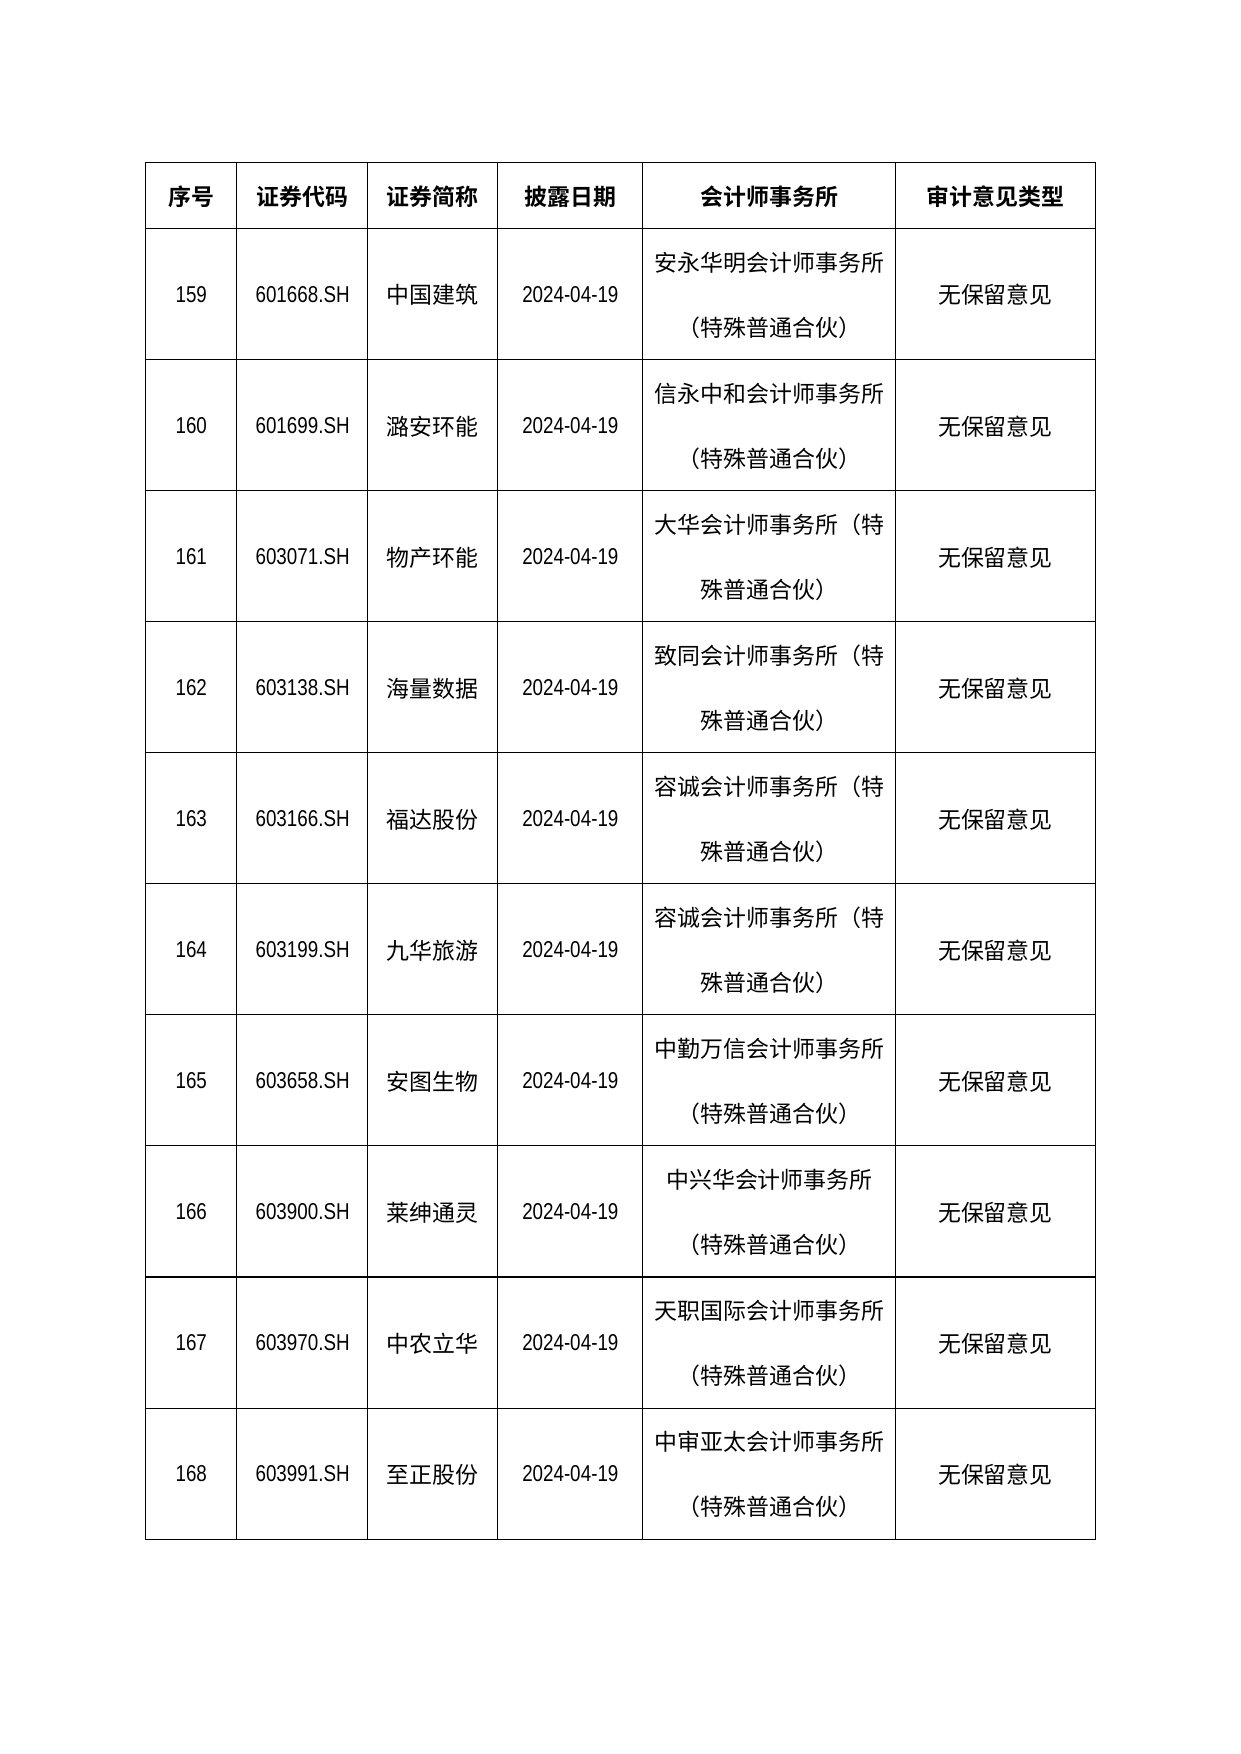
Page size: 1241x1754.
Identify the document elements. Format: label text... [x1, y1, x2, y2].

table_header 披露日期 [498, 163, 642, 228]
table_cell 163 [146, 753, 236, 883]
table_cell 大华会计师事务所（特殊普通合伙） [643, 491, 895, 621]
table_cell 603991.SH [237, 1409, 367, 1538]
table_cell 2024-04-19 [498, 1278, 642, 1407]
table_cell 安图生物 [368, 1015, 497, 1145]
table_cell 164 [146, 884, 236, 1014]
table_cell 天职国际会计师事务所（特殊普通合伙） [643, 1278, 895, 1407]
table_cell 无保留意见 [896, 491, 1095, 621]
table_cell 601699.SH [237, 360, 367, 490]
table_cell 2024-04-19 [498, 753, 642, 883]
table_header 序号 [146, 163, 236, 228]
table_cell 162 [146, 622, 236, 752]
table_cell 2024-04-19 [498, 229, 642, 359]
table_header 证券简称 [368, 163, 497, 228]
table_cell 2024-04-19 [498, 1015, 642, 1145]
table_cell 福达股份 [368, 753, 497, 883]
table_header 审计意见类型 [896, 163, 1095, 228]
table_cell 166 [146, 1146, 236, 1276]
table_cell 海量数据 [368, 622, 497, 752]
table_cell 165 [146, 1015, 236, 1145]
table_cell 603658.SH [237, 1015, 367, 1145]
table_cell 无保留意见 [896, 1409, 1095, 1538]
table_cell 2024-04-19 [498, 1146, 642, 1276]
table_cell 无保留意见 [896, 1146, 1095, 1276]
table_cell 中勤万信会计师事务所（特殊普通合伙） [643, 1015, 895, 1145]
table_cell 161 [146, 491, 236, 621]
table_cell 603199.SH [237, 884, 367, 1014]
table_cell 603970.SH [237, 1278, 367, 1407]
table_cell 无保留意见 [896, 1278, 1095, 1407]
table_header 会计师事务所 [643, 163, 895, 228]
table_cell 中农立华 [368, 1278, 497, 1407]
table_header 证券代码 [237, 163, 367, 228]
table_cell 无保留意见 [896, 1015, 1095, 1145]
table_cell 2024-04-19 [498, 360, 642, 490]
table_cell 物产环能 [368, 491, 497, 621]
table_cell 中兴华会计师事务所（特殊普通合伙） [643, 1146, 895, 1276]
table_cell 2024-04-19 [498, 622, 642, 752]
table_cell 莱绅通灵 [368, 1146, 497, 1276]
table_cell 容诚会计师事务所（特殊普通合伙） [643, 753, 895, 883]
table_cell 603900.SH [237, 1146, 367, 1276]
table_cell 无保留意见 [896, 753, 1095, 883]
table_cell 603166.SH [237, 753, 367, 883]
table_cell 无保留意见 [896, 360, 1095, 490]
table_cell 中审亚太会计师事务所（特殊普通合伙） [643, 1409, 895, 1538]
table_cell 中国建筑 [368, 229, 497, 359]
table_cell 2024-04-19 [498, 491, 642, 621]
table_cell 容诚会计师事务所（特殊普通合伙） [643, 884, 895, 1014]
table_cell 601668.SH [237, 229, 367, 359]
table_cell 无保留意见 [896, 622, 1095, 752]
table_cell 信永中和会计师事务所（特殊普通合伙） [643, 360, 895, 490]
table_cell 无保留意见 [896, 229, 1095, 359]
table_cell 致同会计师事务所（特殊普通合伙） [643, 622, 895, 752]
table_cell 159 [146, 229, 236, 359]
table_cell 2024-04-19 [498, 884, 642, 1014]
table_cell 167 [146, 1278, 236, 1407]
table_cell 2024-04-19 [498, 1409, 642, 1538]
table_cell 安永华明会计师事务所（特殊普通合伙） [643, 229, 895, 359]
table_cell 603138.SH [237, 622, 367, 752]
table_cell 潞安环能 [368, 360, 497, 490]
table_cell 九华旅游 [368, 884, 497, 1014]
table_cell 至正股份 [368, 1409, 497, 1538]
table_cell 168 [146, 1409, 236, 1538]
table_cell 160 [146, 360, 236, 490]
table_cell 无保留意见 [896, 884, 1095, 1014]
table_cell 603071.SH [237, 491, 367, 621]
